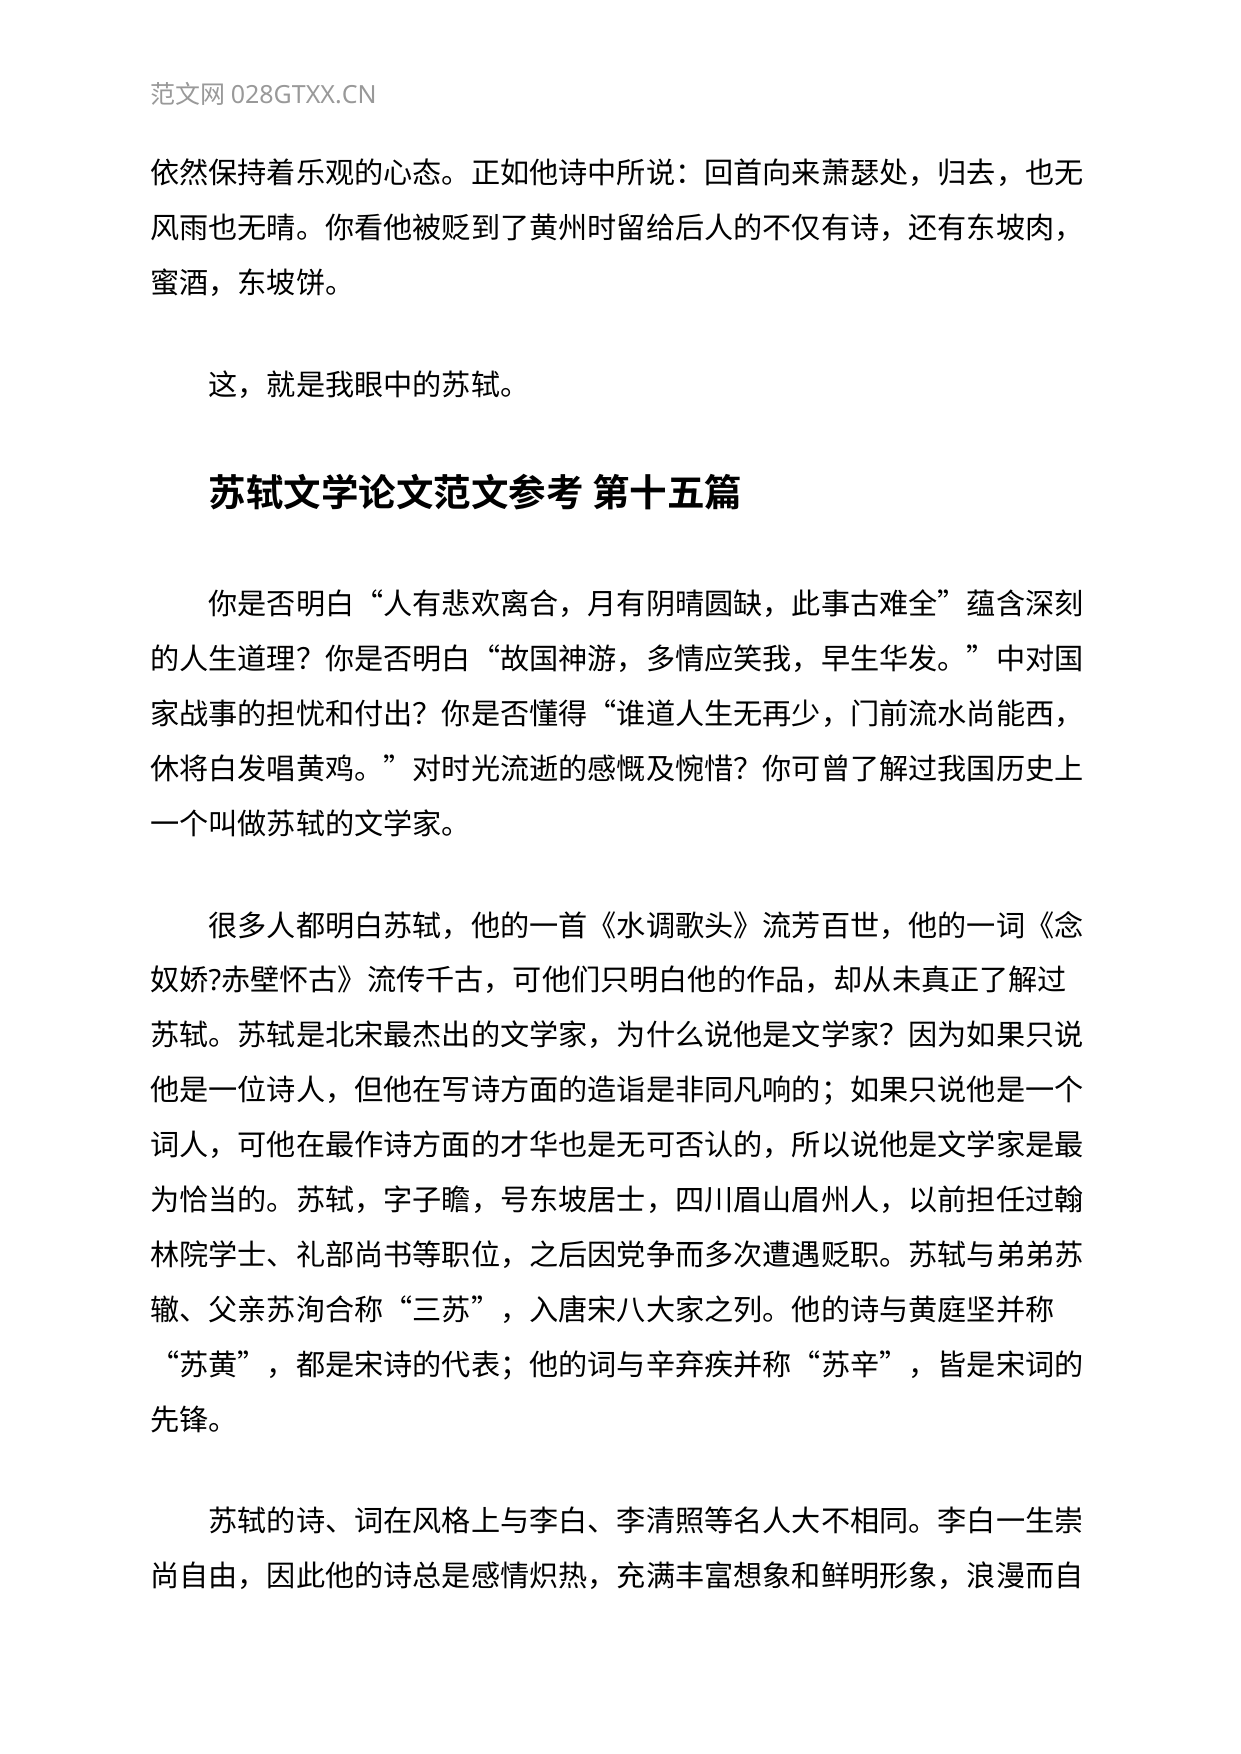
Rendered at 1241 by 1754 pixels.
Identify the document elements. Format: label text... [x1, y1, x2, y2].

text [150, 1498, 1090, 1595]
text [150, 150, 1090, 302]
text 你是否明白“人有悲欢离合，月有阴晴圆缺，此事古难全”蕴含深刻的人生道理？你是否明白“故国神游，多情应笑我，早生华发。”中对国家战事的担忧和付出？你是否懂得“谁道人生无再少，门前流水尚能西，休将白发唱黄鸡。”对时光流逝的感慨及惋惜？你可曾了解过我国历史上一个叫做苏轼的文学家。 [150, 581, 1090, 843]
text 苏轼文学论文范文参考 第十五篇 [150, 463, 1090, 518]
text 这，就是我眼中的苏轼。 [150, 362, 1090, 404]
text 很多人都明白苏轼，他的一首《水调歌头》流芳百世，他的一词《念奴娇?赤壁怀古》流传千古，可他们只明白他的作品，却从未真正了解过苏轼。苏轼是北宋最杰出的文学家，为什么说他是文学家？因为如果只说他是一位诗人，但他在写诗方面的造诣是非同凡响的；如果只说他是一个词人，可他在最作诗方面的才华也是无可否认的，所以说他是文学家是最为恰当的。苏轼，字子瞻，号东坡居士，四川眉山眉州人，以前担任过翰林院学士、礼部尚书等职位，之后因党争而多次遭遇贬职。苏轼与弟弟苏辙、父亲苏洵合称“三苏”，入唐宋八大家之列。他的诗与黄庭坚并称“苏黄”，都是宋诗的代表；他的词与辛弃疾并称“苏辛”，皆是宋词的先锋。 [150, 902, 1090, 1438]
